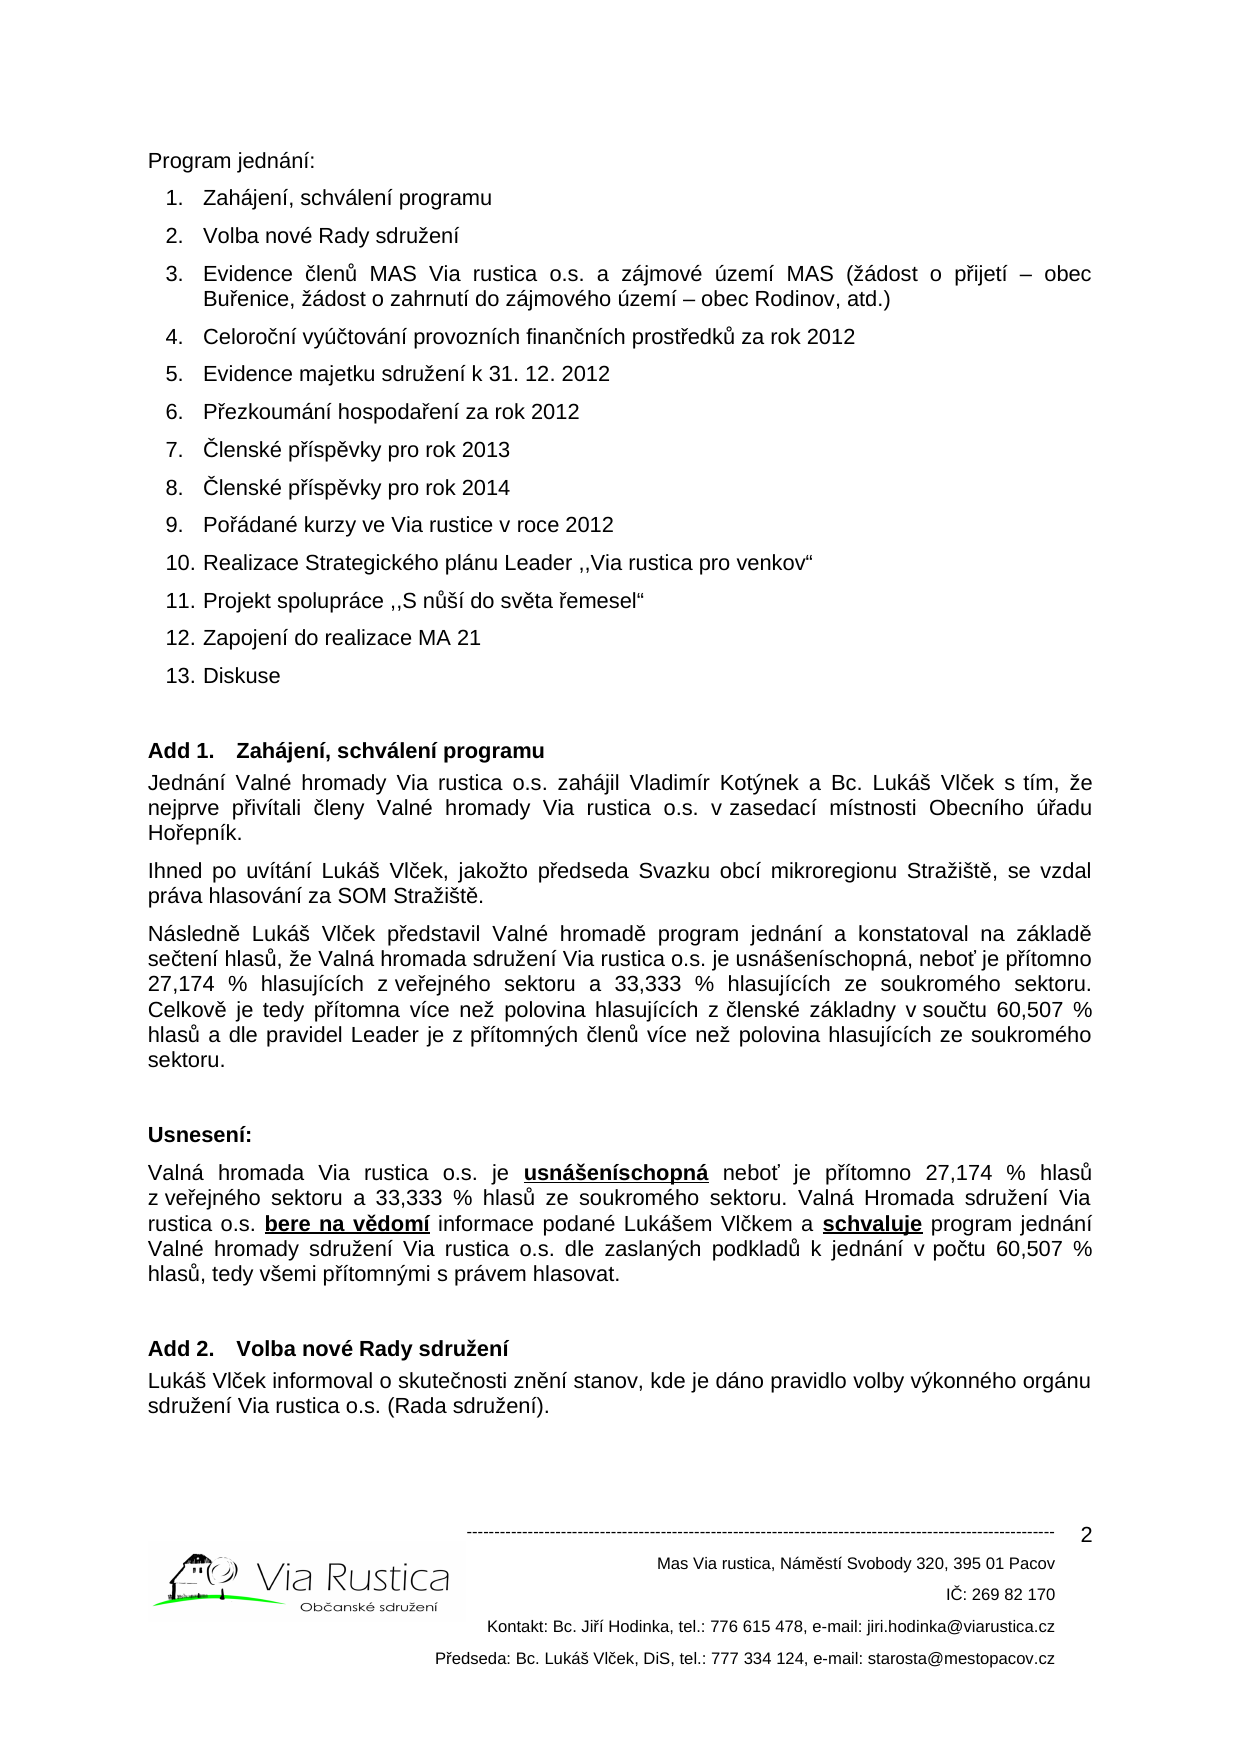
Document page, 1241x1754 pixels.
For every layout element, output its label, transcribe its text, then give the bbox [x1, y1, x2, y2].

text Členské příspěvky pro rok 2014 [165, 474, 1093, 500]
text Lukáš Vlček informoval o skutečnosti znění stanov, kde je dáno pravidlo volby výkonného orgánu sdružení Via rustica o.s. (Rada sdružení). [148, 1368, 1093, 1418]
text Evidence členů MAS Via rustica o.s. a zájmové území MAS (žádost o přijetí – obec Buřenice, žádost o zahrnutí do zájmového území – obec Rodinov, atd.) [165, 261, 1093, 311]
text Program jednání: [148, 148, 1093, 173]
text Celoroční vyúčtování provozních finančních prostředků za rok 2012 [165, 324, 1093, 349]
text Jednání Valné hromady Via rustica o.s. zahájil Vladimír Kotýnek a Bc. Lukáš Vlček s tím, že nejprve přivítali členy Valné hromady Via rustica o.s. v zasedací místnosti Obecního úřadu Hořepník. [148, 770, 1093, 846]
subtitle Volba nové Rady sdružení [148, 1336, 1093, 1362]
text Diskuse [165, 663, 1093, 688]
text Ihned po uvítání Lukáš Vlček, jakožto předseda Svazku obcí mikroregionu Stražiště, se vzdal práva hlasování za SOM Stražiště. [148, 858, 1093, 908]
text Usnesení: [148, 1122, 1093, 1148]
text Valná hromada Via rustica o.s. je usnášeníschopná neboť je přítomno 27,174 % hlasů z veřejného sektoru a 33,333 % hlasů ze soukromého sektoru. Valná Hromada sdružení Via rustica o.s. bere na vědomí informace podané Lukášem Vlčkem a schvaluje program jednání Valné hromady sdružení Via rustica o.s. dle zaslaných podkladů k jednání v počtu 60,507 % hlasů, tedy všemi přítomnými s právem hlasovat. [148, 1160, 1093, 1286]
text Členské příspěvky pro rok 2013 [165, 437, 1093, 462]
text Volba nové Rady sdružení [165, 223, 1093, 248]
text Evidence majetku sdružení k 31. 12. 2012 [165, 361, 1093, 387]
text Zapojení do realizace MA 21 [165, 625, 1093, 651]
text Realizace Strategického plánu Leader ,,Via rustica pro venkov“ [165, 550, 1093, 575]
text Zahájení, schválení programu [165, 185, 1093, 211]
text Následně Lukáš Vlček představil Valné hromadě program jednání a konstatoval na základě sečtení hlasů, že Valná hromada sdružení Via rustica o.s. je usnášeníschopná, neboť je přítomno 27,174 % hlasujících z veřejného sektoru a 33,333 % hlasujících ze soukromého sektoru. Celkově je tedy přítomna více než polovina hlasujících z členské základny v součtu 60,507 % hlasů a dle pravidel Leader je z přítomných členů více než polovina hlasujících ze soukromého sektoru. [148, 921, 1093, 1072]
text Pořádané kurzy ve Via rustice v roce 2012 [165, 512, 1093, 537]
text Přezkoumání hospodaření za rok 2012 [165, 399, 1093, 424]
text Projekt spolupráce ,,S nůší do světa řemesel“ [165, 588, 1093, 613]
subtitle Zahájení, schválení programu [148, 738, 1093, 764]
picture [147, 1541, 467, 1622]
